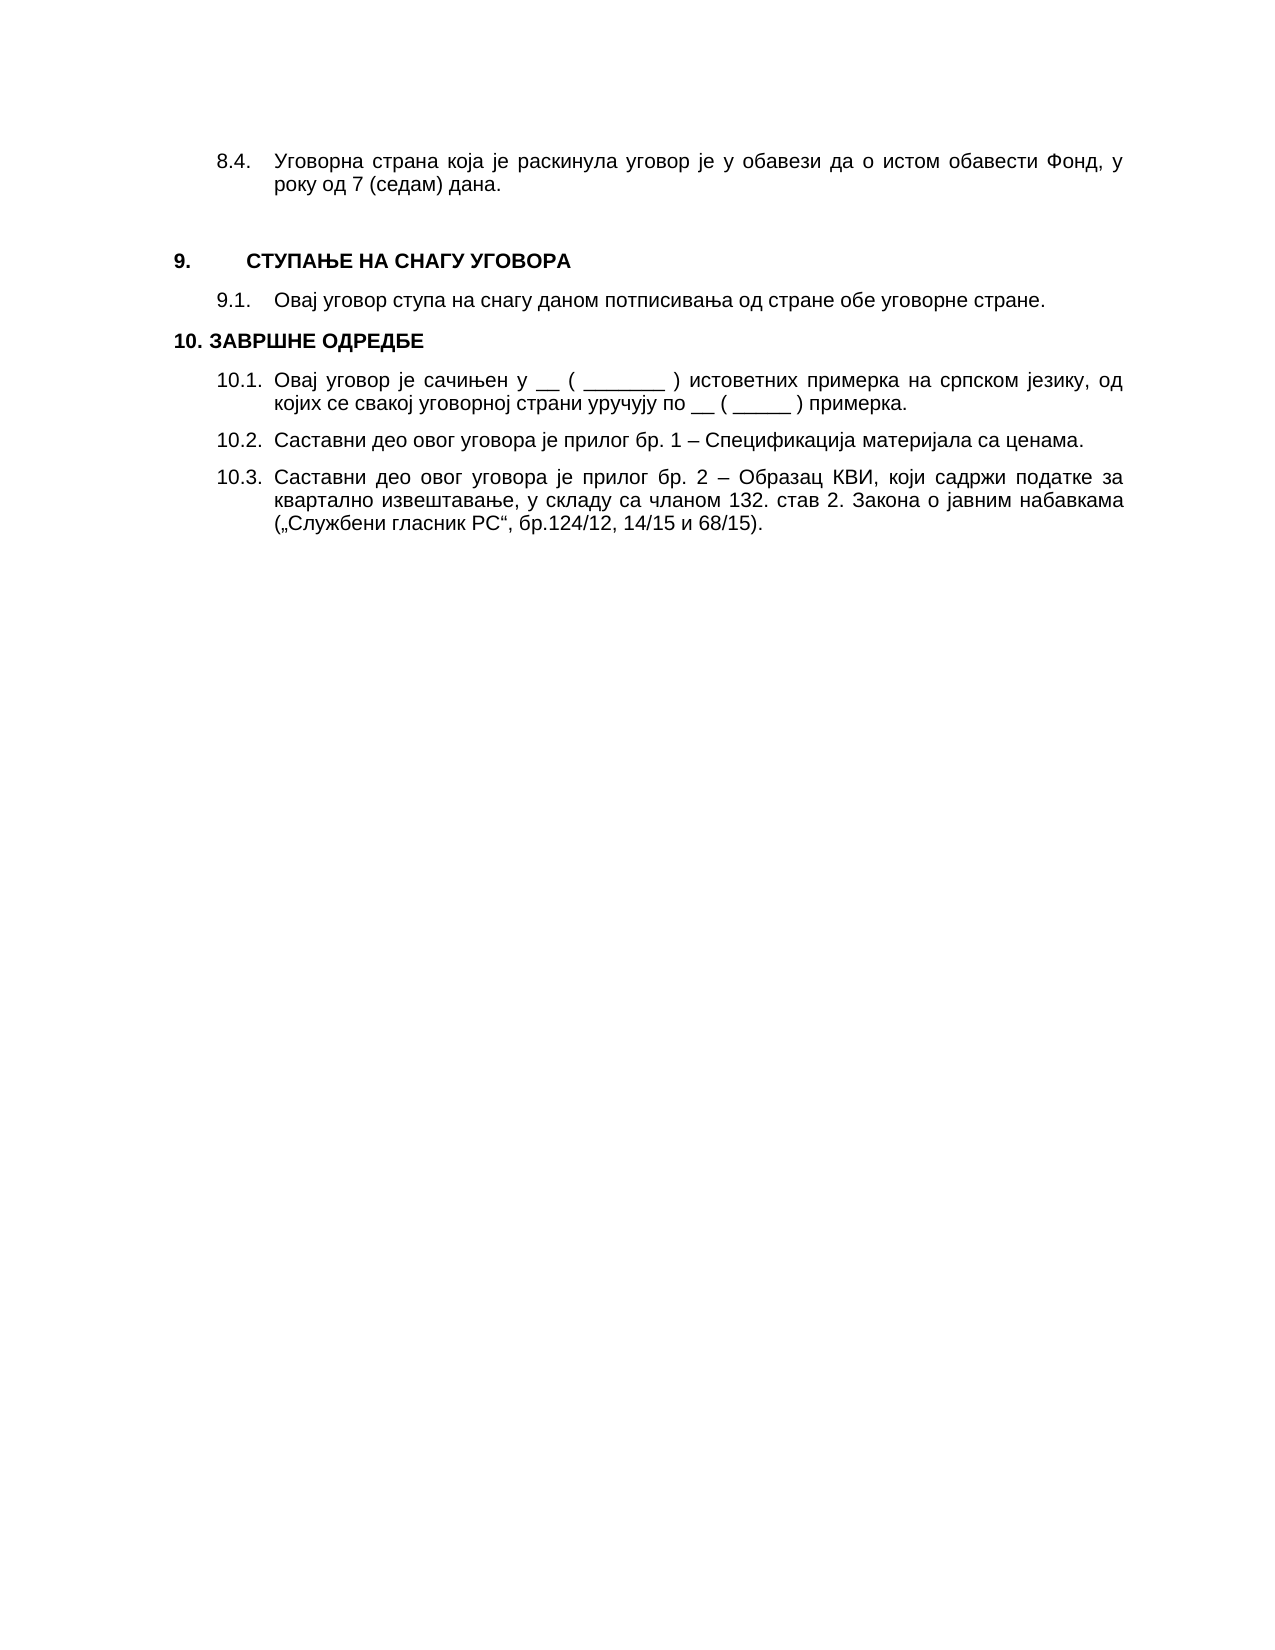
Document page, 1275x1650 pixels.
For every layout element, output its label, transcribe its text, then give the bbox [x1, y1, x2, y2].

list Уговорна страна која је раскинула уговор је у обавези да о истом обавести Фонд, у року од 7 (седам) дана. [216, 150, 1125, 196]
list Саставни део овог уговора је прилог бр. 2 – Образац КВИ, који садржи податке за квартално извештавање, у складу са чланом 132. став 2. Закона о јавним набавкама („Службени гласник РС“, бр.124/12, 14/15 и 68/15). [216, 466, 1125, 534]
list СТУПАЊЕ НА СНАГУ УГОВОРА [174, 249, 1123, 273]
list Саставни део овог уговора је прилог бр. 1 – Спецификација материјала са ценама. [216, 429, 1125, 452]
list Овај уговор ступа на снагу даном потписивања од стране обе уговорне стране. [216, 289, 1125, 312]
list ЗАВРШНЕ ОДРЕДБЕ [174, 329, 1123, 353]
list Овај уговор је сачињен у __ ( _______ ) истоветних примерка на српском језику, од којих се свакој уговорној страни уручују по __ ( _____ ) примерка. [216, 369, 1125, 415]
